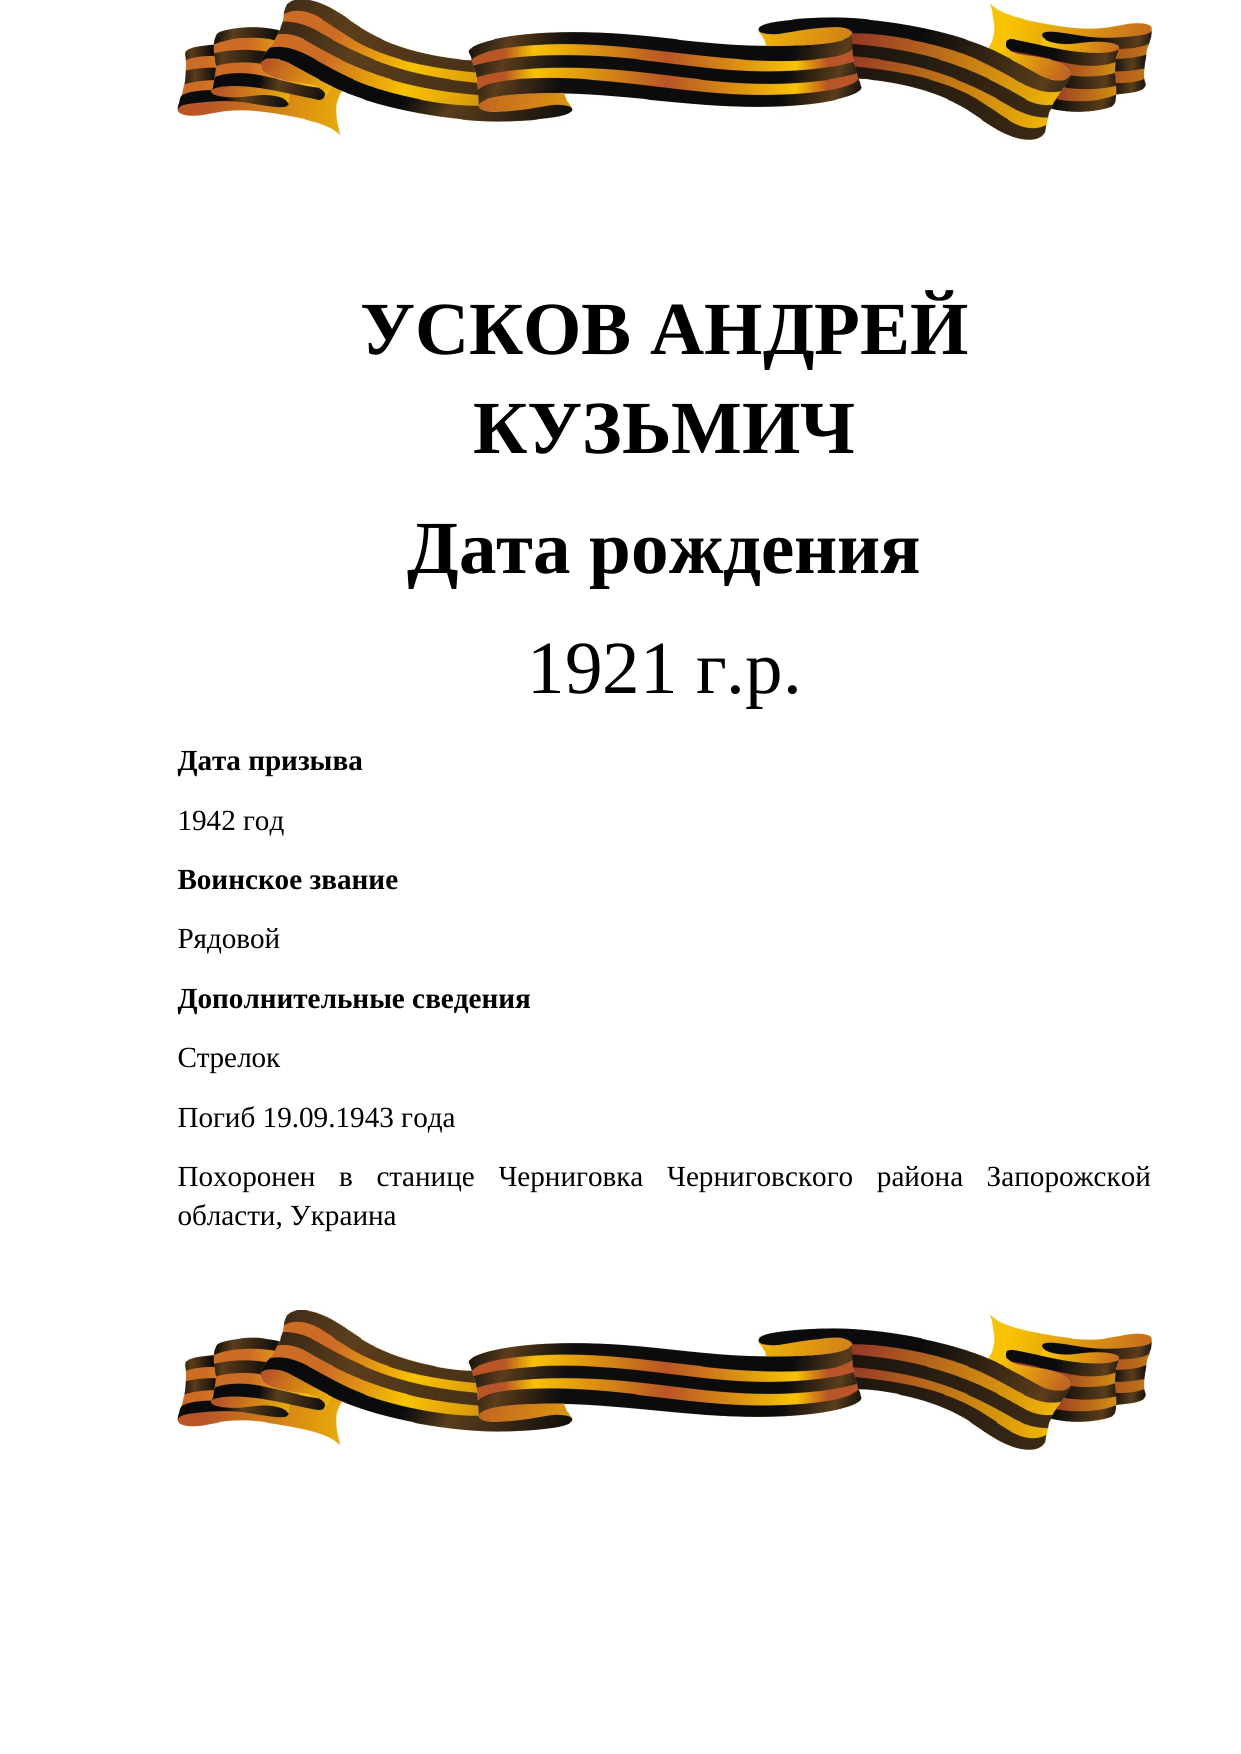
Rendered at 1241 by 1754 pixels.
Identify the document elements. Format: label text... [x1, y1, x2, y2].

text Похоронен в станице Черниговка Черниговского района Запорожской области, Украина [177, 1159, 1152, 1231]
text УСКОВ АНДРЕЙ КУЗЬМИЧ [177, 284, 1152, 470]
picture [177, 1310, 1152, 1450]
text Воинское звание [177, 862, 1152, 896]
text Стрелок [177, 1040, 1152, 1074]
text Дополнительные сведения [177, 981, 1152, 1014]
text Дата призыва [177, 743, 1152, 777]
text 1921 г.р. [177, 623, 1152, 710]
text 1942 год [177, 803, 1152, 836]
text Дата рождения [177, 503, 1152, 590]
text Рядовой [177, 922, 1152, 955]
picture [177, 0, 1152, 140]
text Погиб 19.09.1943 года [177, 1100, 1152, 1133]
